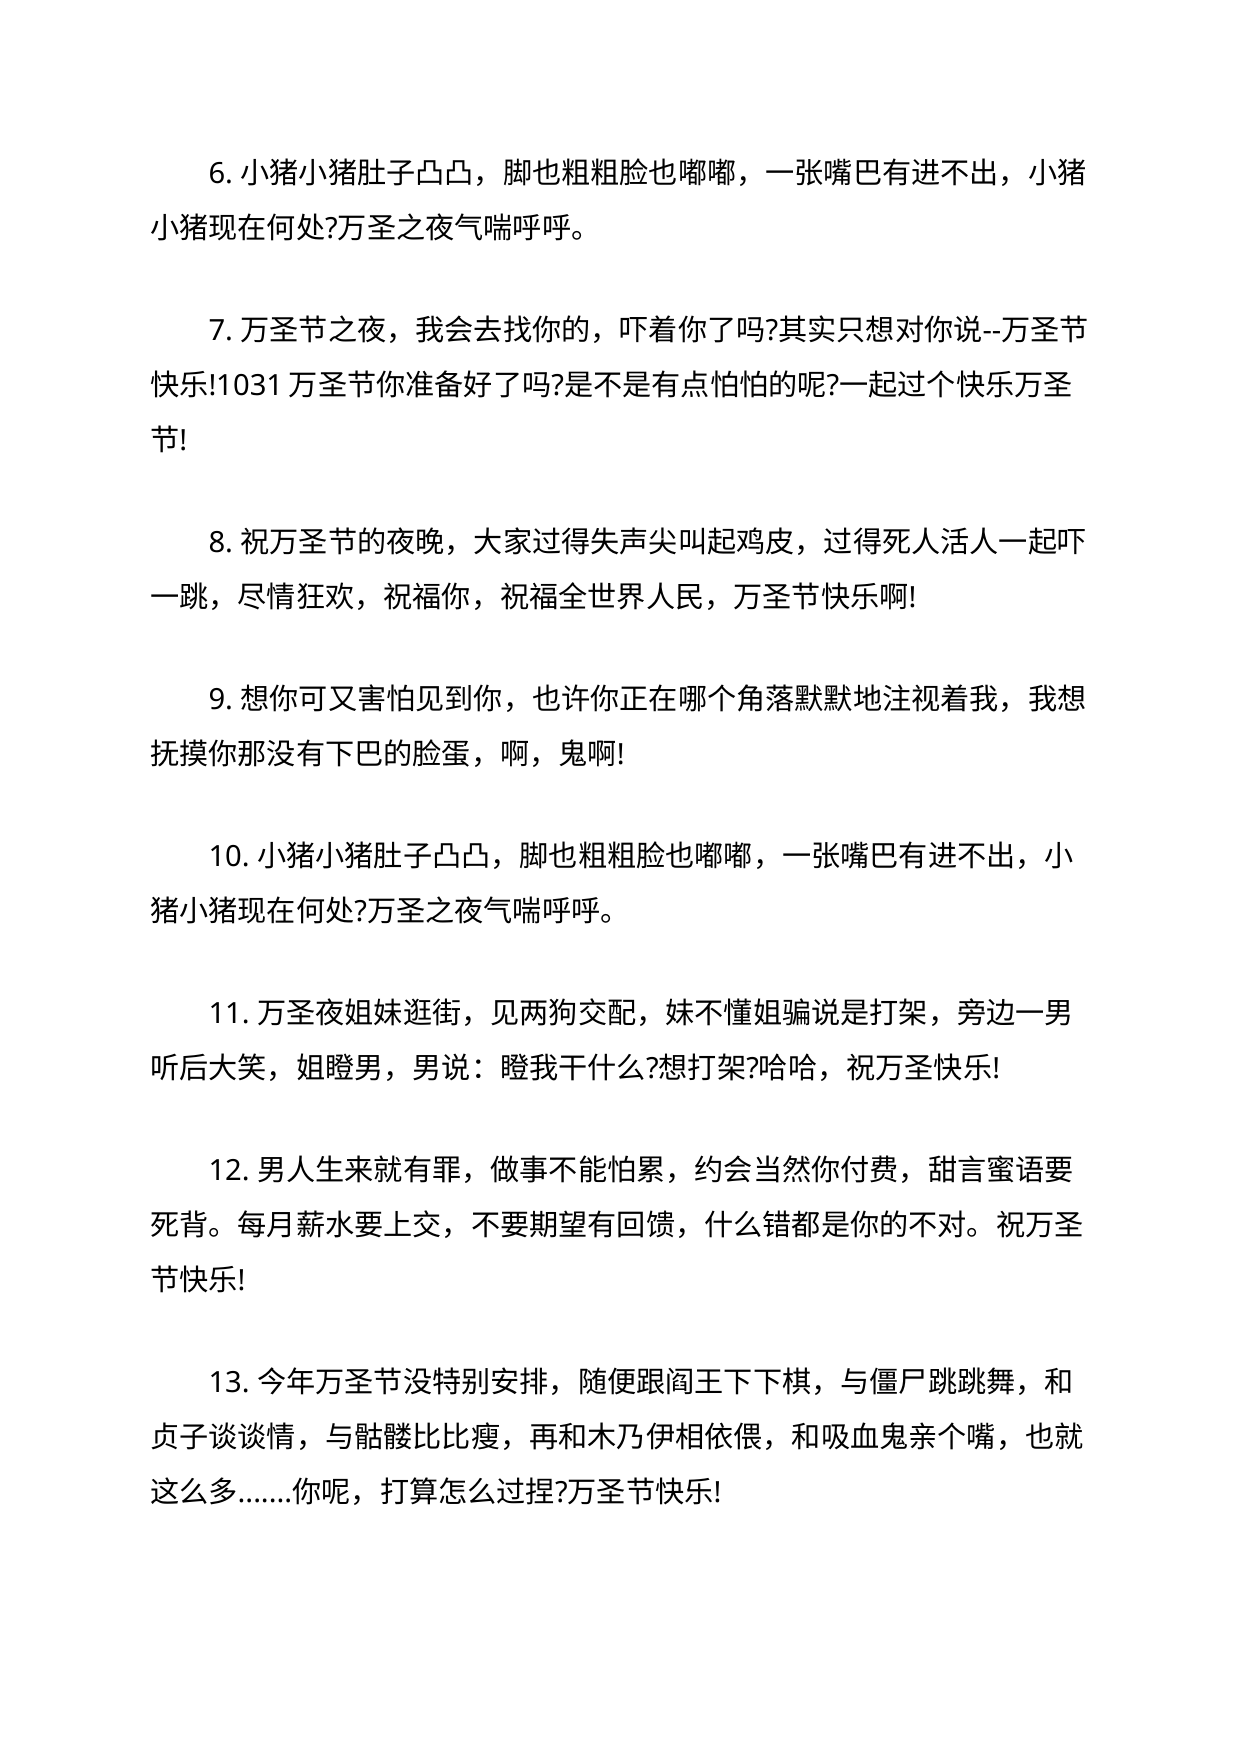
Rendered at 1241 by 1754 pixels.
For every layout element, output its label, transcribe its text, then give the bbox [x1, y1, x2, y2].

text 11. 万圣夜姐妹逛街，见两狗交配，妹不懂姐骗说是打架，旁边一男听后大笑，姐瞪男，男说：瞪我干什么?想打架?哈哈，祝万圣快乐! [150, 990, 1090, 1087]
text 8. 祝万圣节的夜晚，大家过得失声尖叫起鸡皮，过得死人活人一起吓一跳，尽情狂欢，祝福你，祝福全世界人民，万圣节快乐啊! [150, 519, 1090, 616]
text 9. 想你可又害怕见到你，也许你正在哪个角落默默地注视着我，我想抚摸你那没有下巴的脸蛋，啊，鬼啊! [150, 676, 1090, 773]
text 7. 万圣节之夜，我会去找你的，吓着你了吗?其实只想对你说--万圣节快乐!1031万圣节你准备好了吗?是不是有点怕怕的呢?一起过个快乐万圣节! [150, 307, 1090, 459]
text 6. 小猪小猪肚子凸凸，脚也粗粗脸也嘟嘟，一张嘴巴有进不出，小猪小猪现在何处?万圣之夜气喘呼呼。 [150, 150, 1090, 247]
text 10. 小猪小猪肚子凸凸，脚也粗粗脸也嘟嘟，一张嘴巴有进不出，小猪小猪现在何处?万圣之夜气喘呼呼。 [150, 833, 1090, 930]
text 13. 今年万圣节没特别安排，随便跟阎王下下棋，与僵尸跳跳舞，和贞子谈谈情，与骷髅比比瘦，再和木乃伊相依偎，和吸血鬼亲个嘴，也就这么多.......你呢，打算怎么过捏?万圣节快乐! [150, 1359, 1090, 1511]
text 12. 男人生来就有罪，做事不能怕累，约会当然你付费，甜言蜜语要死背。每月薪水要上交，不要期望有回馈，什么错都是你的不对。祝万圣节快乐! [150, 1147, 1090, 1299]
